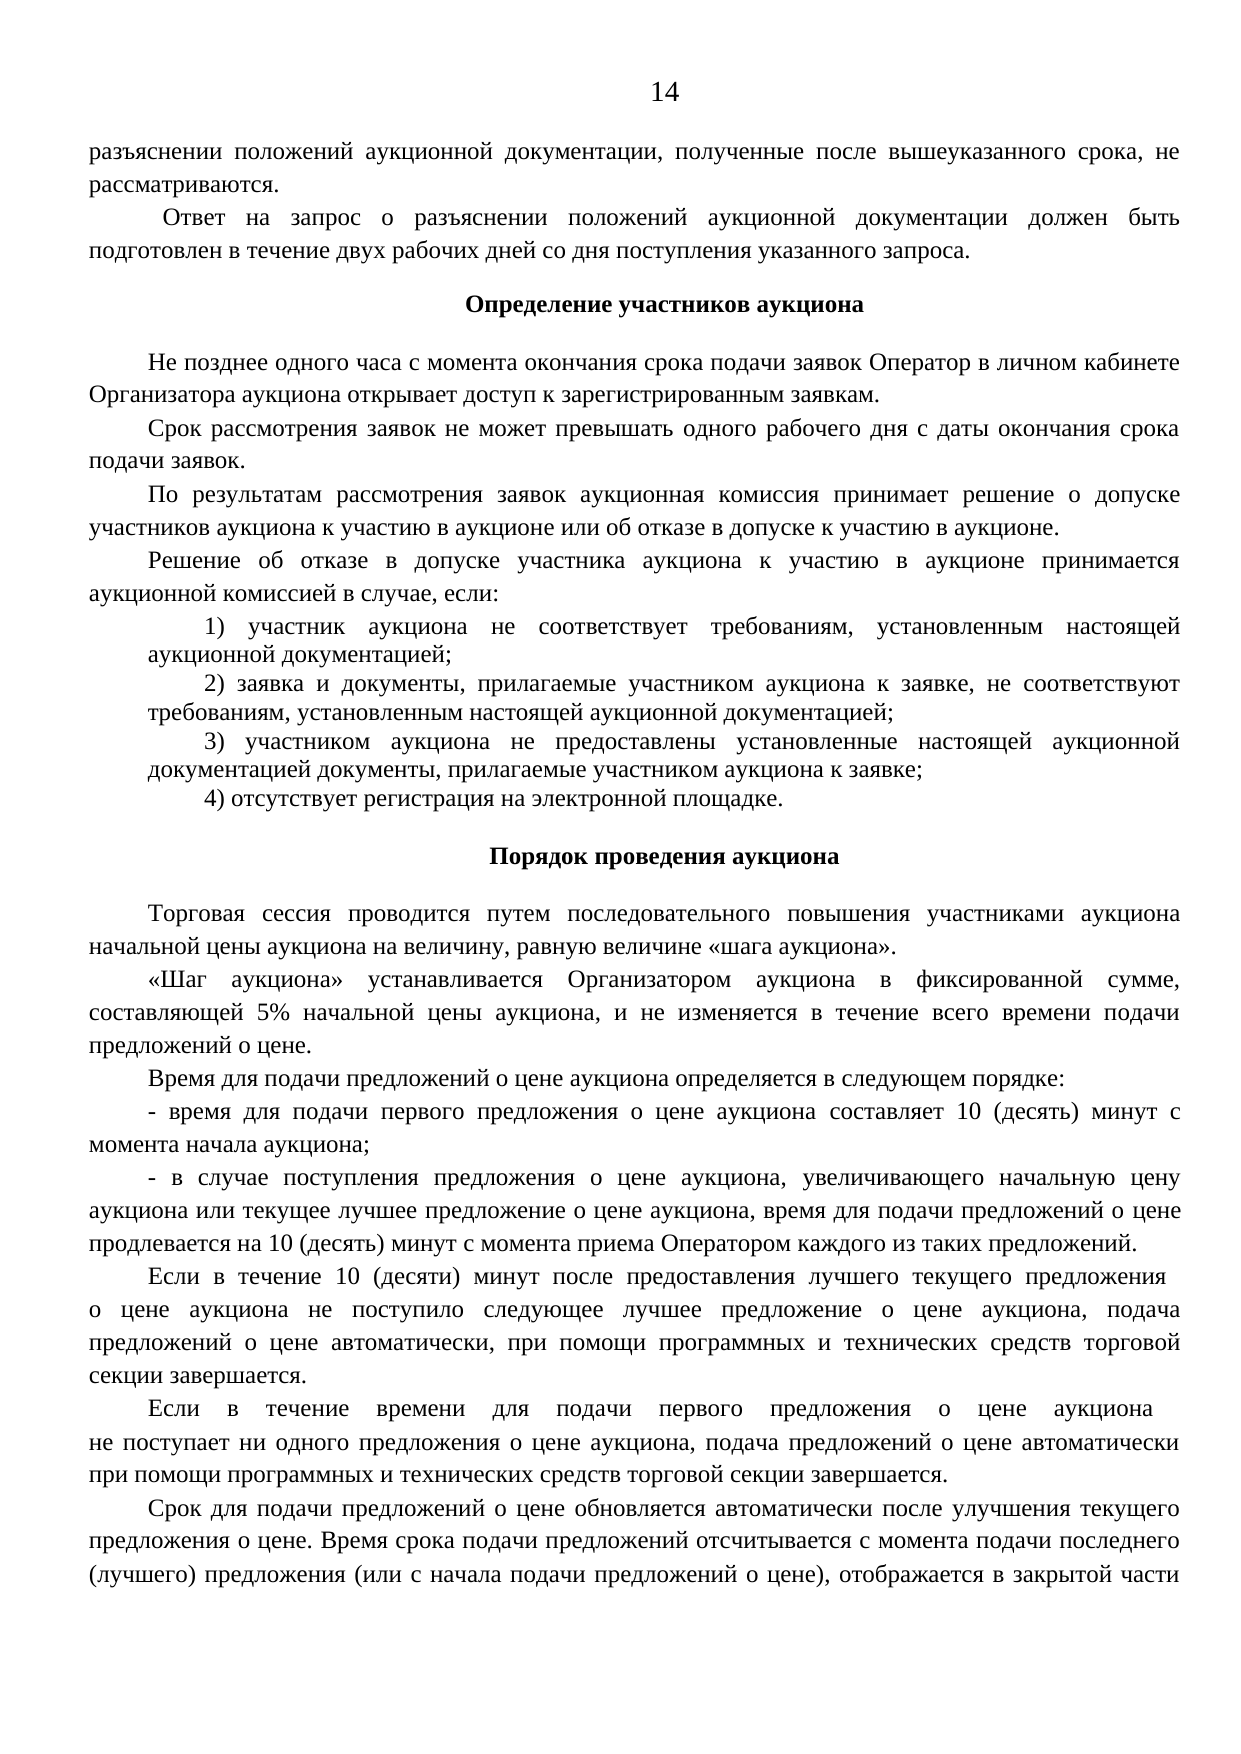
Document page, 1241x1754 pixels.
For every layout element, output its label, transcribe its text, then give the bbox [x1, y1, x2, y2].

text Решение об отказе в допуске участника аукциона к участию в аукционе принимается аукционной комиссией в случае, если: [89, 545, 1181, 606]
text Срок рассмотрения заявок не может превышать одного рабочего дня с даты окончания срока подачи заявок. [89, 413, 1181, 474]
text Если в течение 10 (десяти) минут после предоставления лучшего текущего предложения о цене аукциона не поступило следующее лучшее предложение о цене аукциона, подача предложений о цене автоматически, при помощи программных и технических средств торговой секции завершается. [89, 1261, 1181, 1389]
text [89, 1493, 1181, 1587]
text 1) участник аукциона не соответствует требованиям, установленным настоящей аукционной документацией; [148, 611, 1181, 668]
text Порядок проведения аукциона [148, 841, 1181, 869]
text «Шаг аукциона» устанавливается Организатором аукциона в фиксированной сумме, составляющей 5% начальной цены аукциона, и не изменяется в течение всего времени подачи предложений о цене. [89, 964, 1181, 1059]
text По результатам рассмотрения заявок аукционная комиссия принимает решение о допуске участников аукциона к участию в аукционе или об отказе в допуске к участию в аукционе. [89, 479, 1181, 540]
text Торговая сессия проводится путем последовательного повышения участниками аукциона начальной цены аукциона на величину, равную величине «шага аукциона». [89, 898, 1181, 960]
text Не позднее одного часа с момента окончания срока подачи заявок Оператор в личном кабинете Организатора аукциона открывает доступ к зарегистрированным заявкам. [89, 347, 1181, 408]
text 2) заявка и документы, прилагаемые участником аукциона к заявке, не соответствуют требованиям, установленным настоящей аукционной документацией; [148, 668, 1181, 726]
text - в случае поступления предложения о цене аукциона, увеличивающего начальную цену аукциона или текущее лучшее предложение о цене аукциона, время для подачи предложений о цене продлевается на 10 (десять) минут с момента приема Оператором каждого из таких предложений. [89, 1162, 1181, 1257]
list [89, 136, 1181, 198]
text - время для подачи первого предложения о цене аукциона составляет 10 (десять) минут с момента начала аукциона; [89, 1096, 1181, 1158]
text Если в течение времени для подачи первого предложения о цене аукциона не поступает ни одного предложения о цене аукциона, подача предложений о цене автоматически при помощи программных и технических средств торговой секции завершается. [89, 1393, 1181, 1488]
text Определение участников аукциона [148, 289, 1181, 318]
text 4) отсутствует регистрация на электронной площадке. [148, 783, 1181, 812]
list Ответ на запрос о разъяснении положений аукционной документации должен быть подготовлен в течение двух рабочих дней со дня поступления указанного запроса. [89, 202, 1181, 264]
text Время для подачи предложений о цене аукциона определяется в следующем порядке: [89, 1063, 1181, 1092]
text 3) участником аукциона не предоставлены установленные настоящей аукционной документацией документы, прилагаемые участником аукциона к заявке; [148, 726, 1181, 783]
